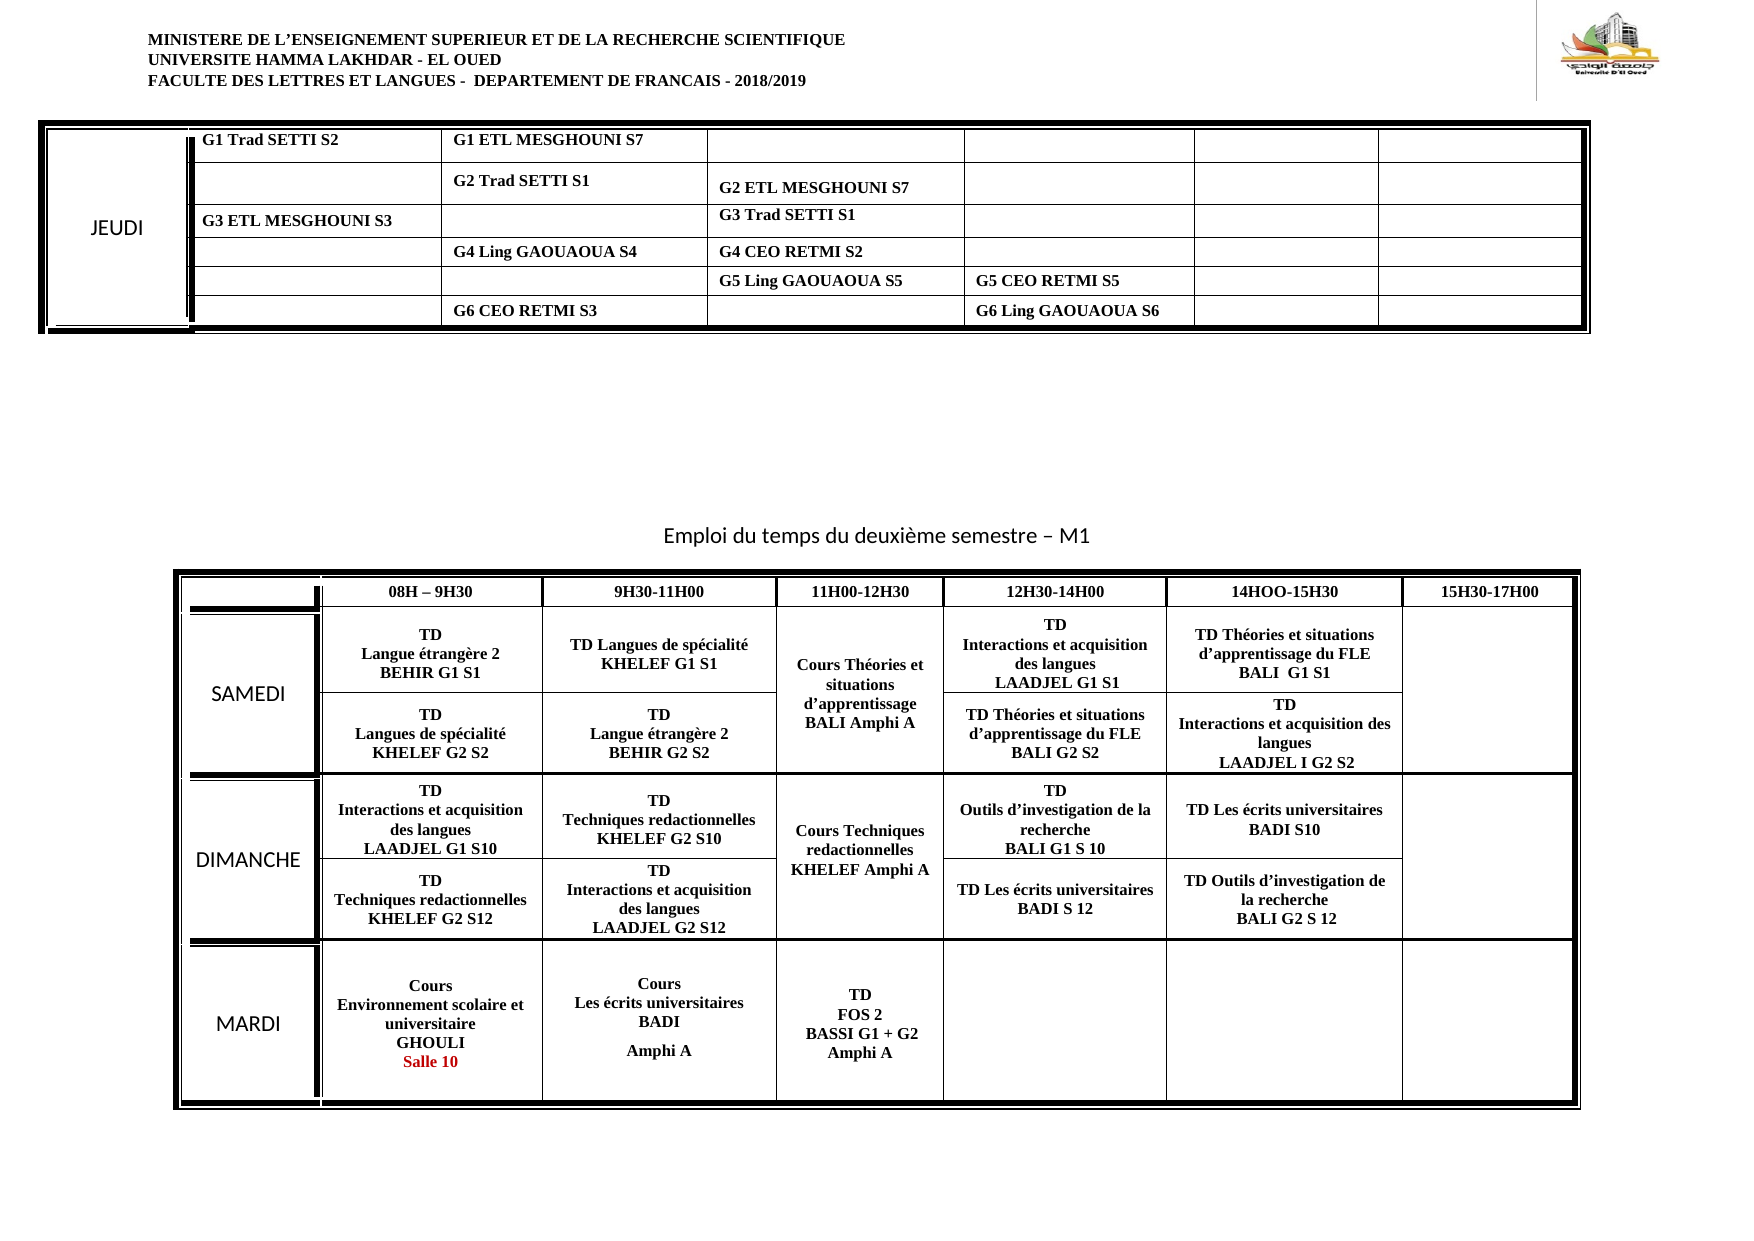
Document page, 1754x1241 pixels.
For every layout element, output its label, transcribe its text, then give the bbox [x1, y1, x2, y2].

table_cell G6 Ling GAOUAOUA S6 [965, 296, 1194, 325]
table_cell MARDI [179, 938, 319, 1100]
table_cell TD Les écrits universitaires BADI S 12 [944, 859, 1166, 937]
table_cell G5 Ling GAOUAOUA S5 [708, 267, 964, 295]
table_cell [1195, 267, 1378, 295]
table_header 12H30-14H00 [945, 578, 1165, 606]
text Emploi du temps du deuxième semestre – M1 [148, 522, 1606, 549]
table_cell G3 Trad SETTI S1 [708, 205, 964, 237]
table_cell [1379, 267, 1581, 295]
table_cell G3 ETL MESGHOUNI S3 [195, 205, 441, 237]
table_header 15H30-17H00 [1404, 578, 1572, 606]
table_cell TD Techniques redactionnelles KHELEF G2 S10 [543, 775, 776, 858]
table_cell [442, 205, 707, 237]
table_cell [965, 205, 1194, 237]
table_cell TD Interactions et acquisition des langues LAADJEL G1 S1 [944, 607, 1166, 692]
table_cell Cours Les écrits universitaires BADI Amphi A [543, 941, 776, 1100]
table_cell [1195, 130, 1378, 162]
table_cell [1403, 607, 1572, 772]
table_cell [708, 130, 964, 162]
table_cell [708, 296, 964, 325]
table_cell G4 Ling GAOUAOUA S4 [442, 238, 707, 266]
table_cell [1379, 130, 1581, 162]
table_cell G1 ETL MESGHOUNI S7 [442, 130, 707, 162]
table_cell [1195, 163, 1378, 203]
table_cell [191, 296, 441, 325]
table_cell [195, 163, 441, 203]
table_cell TD Théories et situations d’apprentissage du FLE BALI G1 S1 [1167, 607, 1402, 692]
table_cell TD Langue étrangère 2 BEHIR G1 S1 [323, 607, 542, 692]
table_header 14HOO-15H30 [1168, 578, 1401, 606]
table_cell TD Outils d’investigation de la recherche BALI G2 S 12 [1167, 859, 1402, 937]
table_cell [195, 238, 441, 266]
table_cell Cours Théories et situations d’apprentissage BALI Amphi A [777, 607, 943, 772]
table_cell TD Interactions et acquisition des langues LAADJEL G1 S10 [323, 775, 542, 858]
table_cell TD Les écrits universitaires BADI S10 [1167, 775, 1402, 858]
table_cell [965, 163, 1194, 203]
table_cell TD Techniques redactionnelles KHELEF G2 S12 [323, 859, 542, 937]
table_cell JEUDI [45, 126, 191, 325]
table_cell TD Langues de spécialité KHELEF G1 S1 [543, 607, 776, 692]
table_header 08H – 9H30 [319, 575, 542, 606]
table_cell [1379, 205, 1581, 237]
table_cell [1403, 775, 1572, 937]
table_cell [1195, 296, 1378, 325]
table_cell [1379, 238, 1581, 266]
table_cell G2 Trad SETTI S1 [442, 163, 707, 203]
table_cell TD Langue étrangère 2 BEHIR G2 S2 [543, 693, 776, 772]
table_cell [1195, 205, 1378, 237]
table_cell TD FOS 2 BASSI G1 + G2 Amphi A [777, 941, 943, 1100]
table_cell TD Outils d’investigation de la recherche BALI G1 S 10 [944, 775, 1166, 858]
table_cell SAMEDI [179, 606, 319, 772]
table_cell G6 CEO RETMI S3 [442, 296, 707, 325]
table_cell [944, 941, 1166, 1100]
table_cell Cours Environnement scolaire et universitaire GHOULI Salle 10 [319, 941, 542, 1100]
table_cell G5 CEO RETMI S5 [965, 267, 1194, 295]
table_cell Cours Techniques redactionnelles KHELEF Amphi A [777, 775, 943, 937]
table_header [182, 578, 319, 606]
table_cell TD Interactions et acquisition des langues LAADJEL G2 S12 [543, 859, 776, 937]
table_cell [965, 238, 1194, 266]
table_cell G4 CEO RETMI S2 [708, 238, 964, 266]
table_header 9H30-11H00 [544, 578, 775, 606]
picture [1536, 0, 1686, 101]
table_header 11H00-12H30 [778, 578, 942, 606]
table_cell TD Langues de spécialité KHELEF G2 S2 [323, 693, 542, 772]
table_cell [442, 267, 707, 295]
table_cell [195, 267, 441, 295]
table_cell TD Théories et situations d’apprentissage du FLE BALI G2 S2 [944, 693, 1166, 772]
table_cell [1167, 941, 1402, 1100]
table_cell [965, 130, 1194, 162]
table_cell [1195, 238, 1378, 266]
table_cell [1403, 941, 1572, 1100]
table_cell TD Interactions et acquisition des langues LAADJEL I G2 S2 [1167, 693, 1402, 772]
table_cell [1379, 296, 1581, 325]
table_cell [1379, 163, 1581, 203]
table_cell G2 ETL MESGHOUNI S7 [708, 163, 964, 203]
table_cell DIMANCHE [179, 772, 319, 937]
table_cell G1 Trad SETTI S2 [191, 130, 441, 162]
